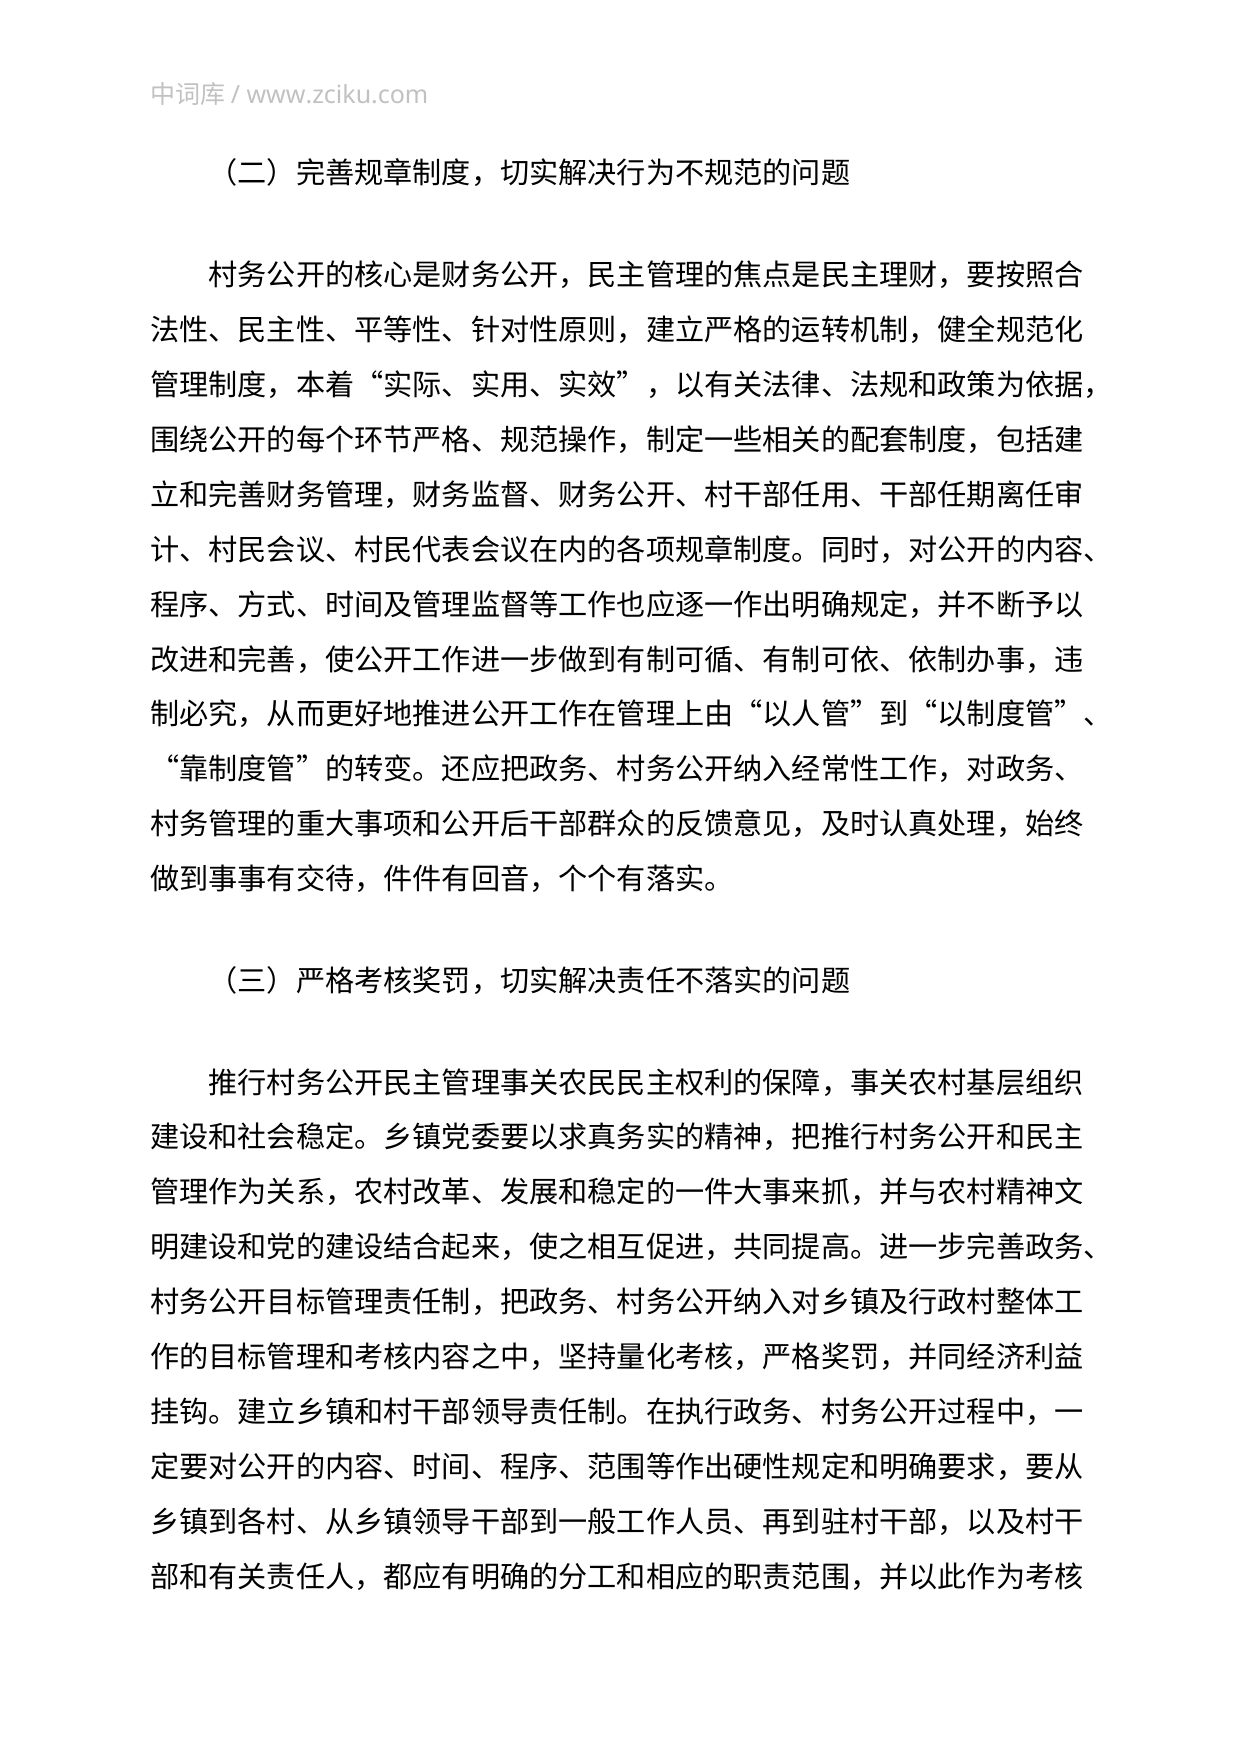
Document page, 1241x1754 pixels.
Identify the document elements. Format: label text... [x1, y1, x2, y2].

text （三）严格考核奖罚，切实解决责任不落实的问题 [150, 957, 1090, 1000]
text 村务公开的核心是财务公开，民主管理的焦点是民主理财，要按照合法性、民主性、平等性、针对性原则，建立严格的运转机制，健全规范化管理制度，本着“实际、实用、实效”，以有关法律、法规和政策为依据，围绕公开的每个环节严格、规范操作，制定一些相关的配套制度，包括建立和完善财务管理，财务监督、财务公开、村干部任用、干部任期离任审计、村民会议、村民代表会议在内的各项规章制度。同时，对公开的内容、程序、方式、时间及管理监督等工作也应逐一作出明确规定，并不断予以改进和完善，使公开工作进一步做到有制可循、有制可依、依制办事，违制必究，从而更好地推进公开工作在管理上由“以人管”到“以制度管”、“靠制度管”的转变。还应把政务、村务公开纳入经常性工作，对政务、村务管理的重大事项和公开后干部群众的反馈意见，及时认真处理，始终做到事事有交待，件件有回音，个个有落实。 [150, 252, 1090, 898]
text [150, 1059, 1090, 1596]
text （二）完善规章制度，切实解决行为不规范的问题 [150, 150, 1090, 192]
